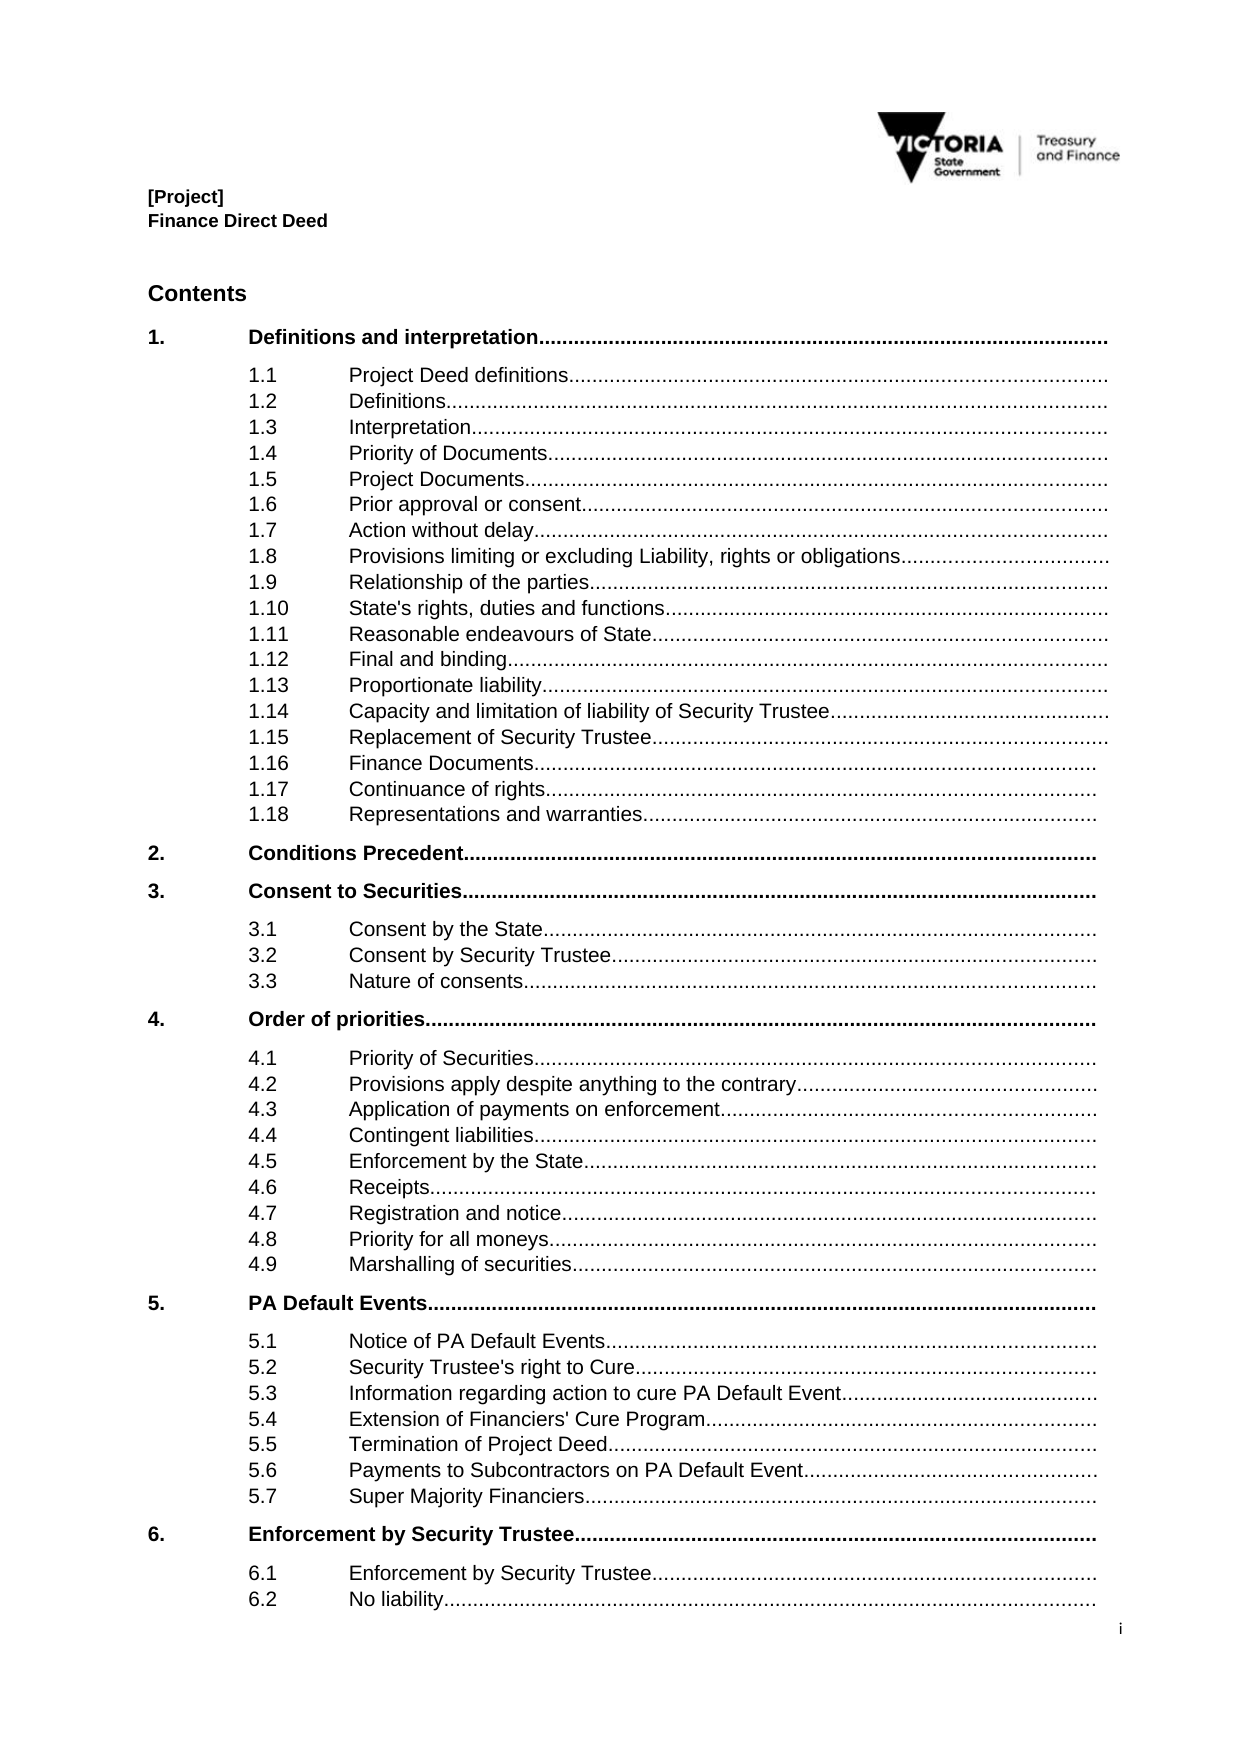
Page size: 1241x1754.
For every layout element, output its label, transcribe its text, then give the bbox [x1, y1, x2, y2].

text Contents [148, 279, 1122, 306]
picture [877, 112, 1121, 185]
